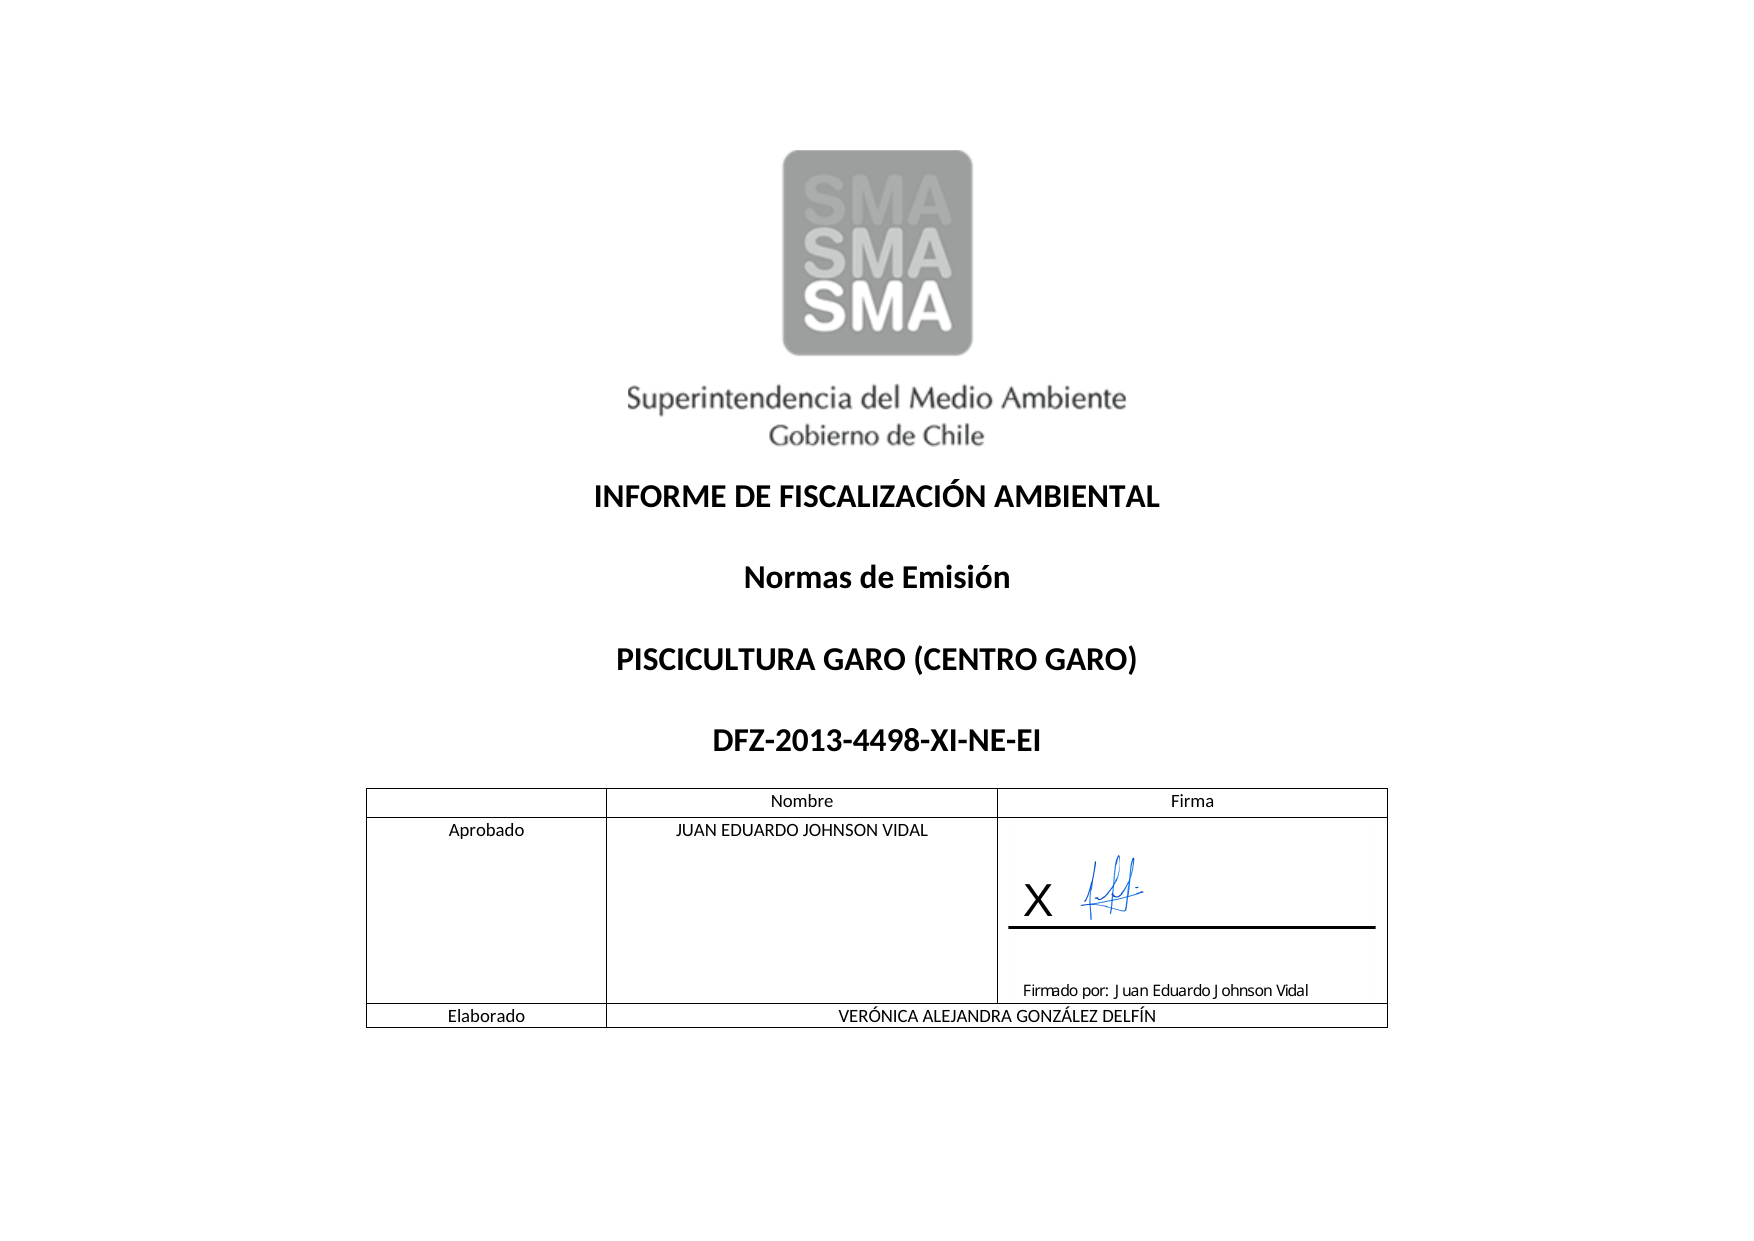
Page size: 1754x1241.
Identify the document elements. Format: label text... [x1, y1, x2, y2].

table_cell JUAN EDUARDO JOHNSON VIDAL [607, 818, 997, 1003]
table_cell VERÓNICA ALEJANDRA GONZÁLEZ DELFÍN [607, 1004, 1387, 1027]
table_cell Elaborado [367, 1004, 606, 1027]
text Normas de Emisión [150, 516, 1604, 597]
text DFZ-2013-4498-XI-NE-EI [150, 679, 1604, 760]
text INFORME DE FISCALIZACIÓN AMBIENTAL [150, 475, 1604, 516]
table_header [367, 789, 606, 817]
table_header Nombre [607, 789, 997, 817]
table_cell [998, 818, 1387, 1003]
table_header Firma [998, 789, 1387, 817]
text PISCICULTURA GARO (CENTRO GARO) [150, 597, 1604, 679]
table_cell Aprobado [367, 818, 606, 1003]
picture [627, 150, 1127, 447]
